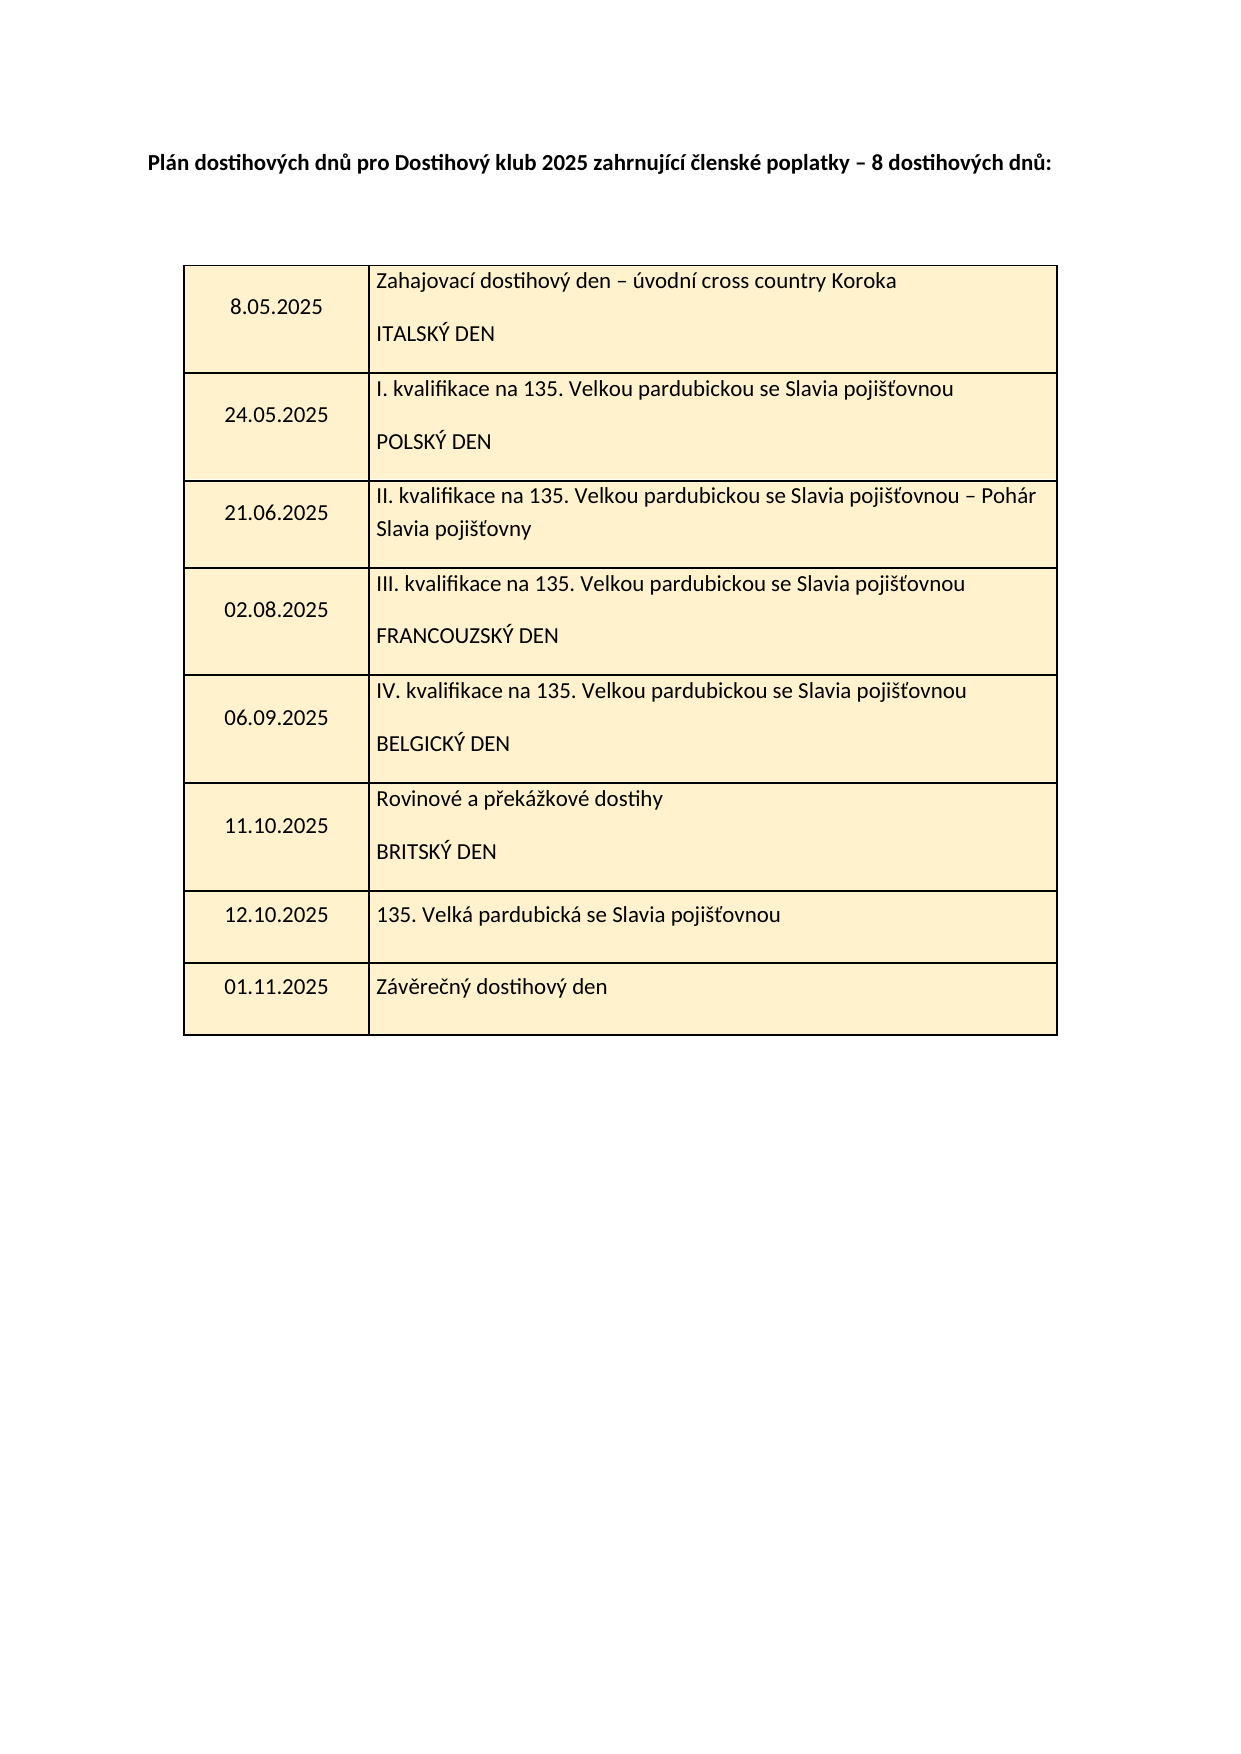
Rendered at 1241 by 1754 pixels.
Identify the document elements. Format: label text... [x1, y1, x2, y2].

table_header 8.05.2025 [185, 266, 368, 372]
text Plán dostihových dnů pro Dostihový klub 2025 zahrnující členské poplatky – 8 dostihových dnů: [148, 148, 1093, 240]
table_cell 06.09.2025 [185, 676, 368, 782]
table_cell II. kvalifikace na 135. Velkou pardubickou se Slavia pojišťovnou – Pohár Slavia pojišťovny [370, 482, 1056, 567]
table_cell Rovinové a překážkové dostihy BRITSKÝ DEN [370, 784, 1056, 890]
table_cell Závěrečný dostihový den [370, 964, 1056, 1034]
table_cell 12.10.2025 [185, 892, 368, 962]
table_cell 135. Velká pardubická se Slavia pojišťovnou [370, 892, 1056, 962]
table_cell IV. kvalifikace na 135. Velkou pardubickou se Slavia pojišťovnou BELGICKÝ DEN [370, 676, 1056, 782]
table_cell 24.05.2025 [185, 374, 368, 479]
table_cell I. kvalifikace na 135. Velkou pardubickou se Slavia pojišťovnou POLSKÝ DEN [370, 374, 1056, 479]
table_cell 01.11.2025 [185, 964, 368, 1034]
table_cell 21.06.2025 [185, 482, 368, 567]
table_cell 02.08.2025 [185, 569, 368, 674]
table_cell 11.10.2025 [185, 784, 368, 890]
table_cell III. kvalifikace na 135. Velkou pardubickou se Slavia pojišťovnou FRANCOUZSKÝ DEN [370, 569, 1056, 674]
table_header Zahajovací dostihový den – úvodní cross country Koroka ITALSKÝ DEN [370, 266, 1056, 372]
